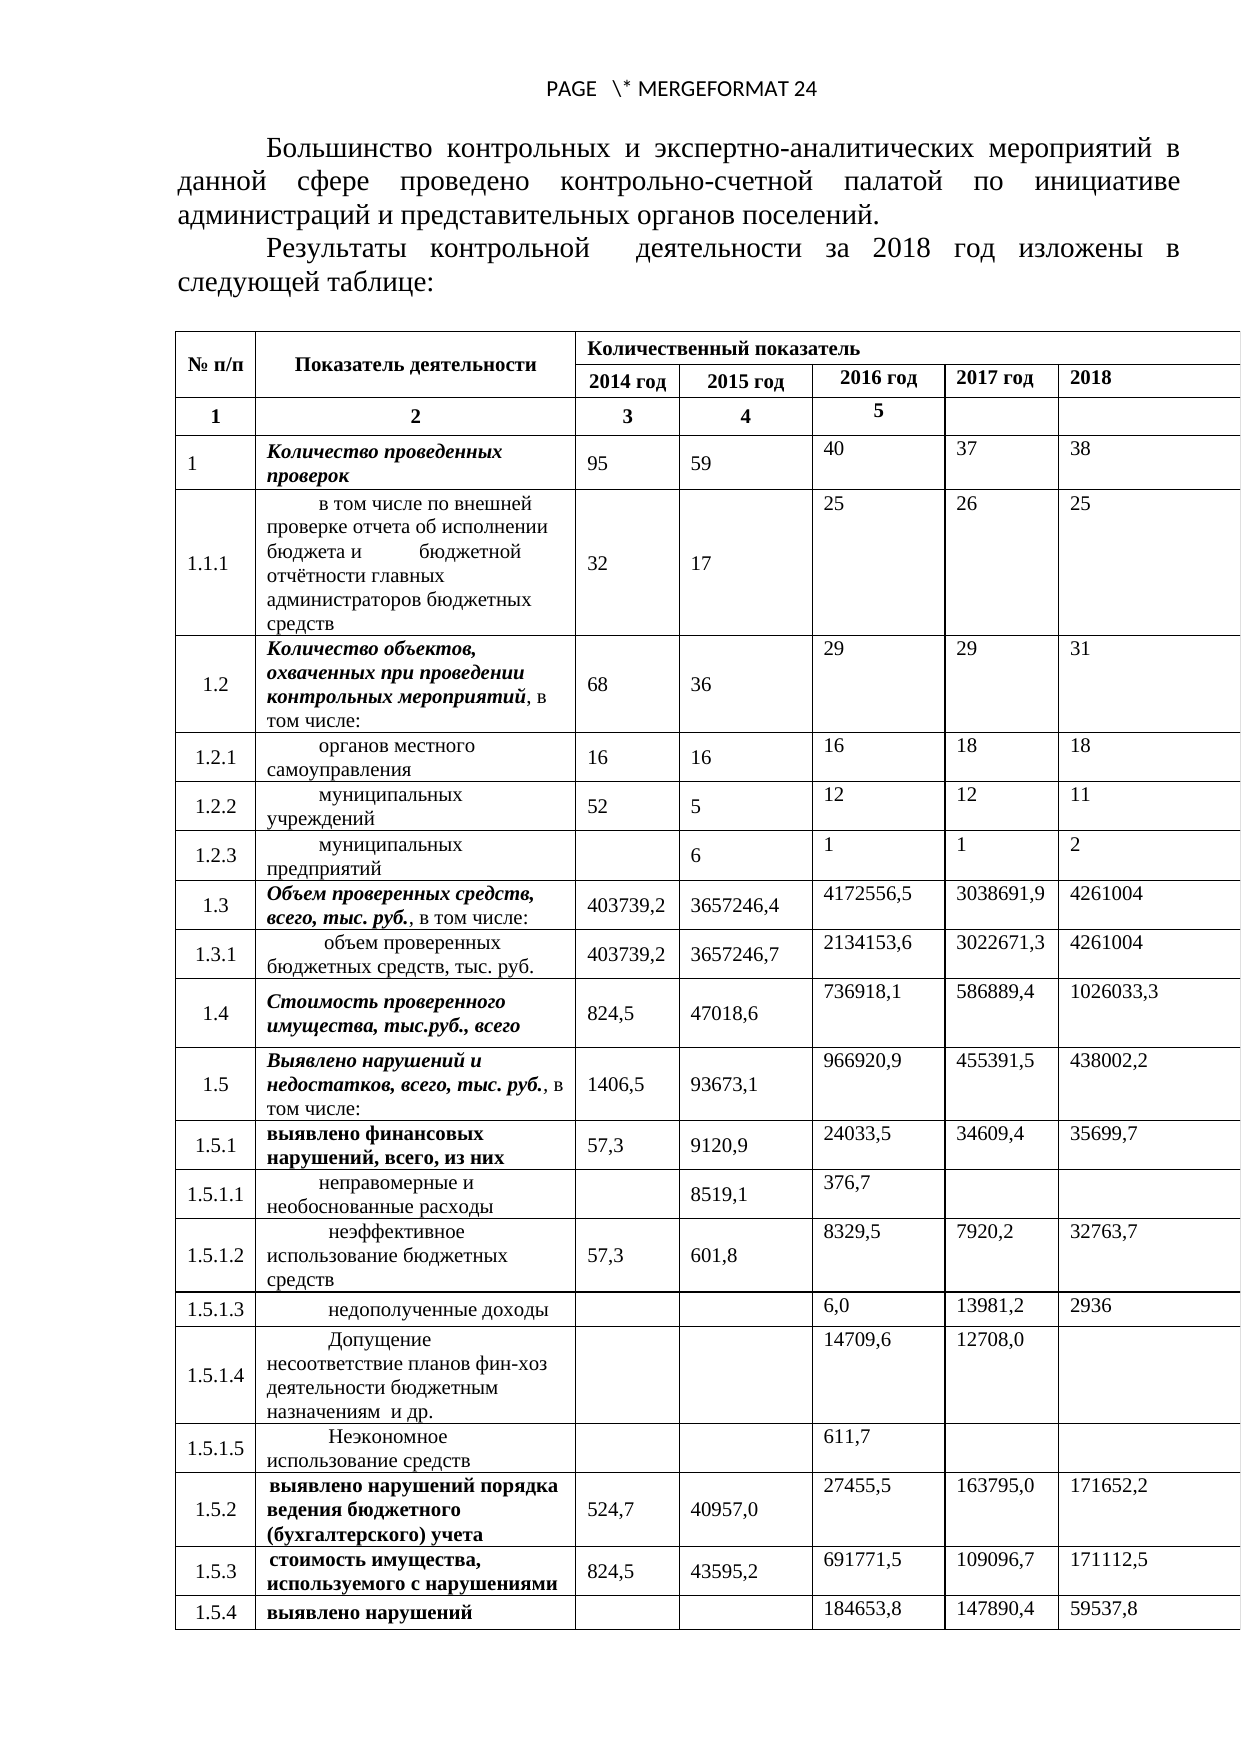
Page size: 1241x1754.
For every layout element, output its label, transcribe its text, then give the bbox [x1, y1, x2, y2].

table_header Количественный показатель [576, 332, 1240, 364]
table_cell 2936 [1059, 1293, 1240, 1326]
table_cell 11 [1059, 782, 1240, 830]
table_cell [946, 398, 1058, 435]
table_cell 32763,7 [1059, 1219, 1240, 1291]
table_cell [680, 1424, 812, 1472]
table_cell 29 [946, 636, 1058, 732]
table_cell 35699,7 [1059, 1121, 1240, 1169]
table_cell 2016 год [813, 365, 944, 397]
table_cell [256, 1596, 575, 1629]
table_cell [576, 831, 679, 879]
table_cell 40957,0 [680, 1473, 812, 1546]
table_cell 8519,1 [680, 1170, 812, 1218]
table_cell [576, 1596, 679, 1629]
table_cell 109096,7 [946, 1547, 1058, 1595]
text Большинство контрольных и экспертно-аналитических мероприятий в данной сфере проведено контрольно-счетной палатой по инициативе администраций и представительных органов поселений. [177, 130, 1181, 231]
table_cell 1.5 [176, 1048, 255, 1120]
table_cell 13981,2 [946, 1293, 1058, 1326]
table_cell 2 [1059, 831, 1240, 879]
table_cell 2134153,6 [813, 930, 944, 978]
table_cell 438002,2 [1059, 1048, 1240, 1120]
table_cell 37 [946, 436, 1058, 489]
table_cell 1.3.1 [176, 930, 255, 978]
table_cell 2017 год [946, 365, 1058, 397]
table_cell 1.2.2 [176, 782, 255, 830]
table_cell объем проверенных бюджетных средств, тыс. руб. [256, 930, 575, 978]
table_cell 1.5.1.2 [176, 1219, 255, 1291]
table_cell 36 [680, 636, 812, 732]
table_cell 2 [256, 398, 575, 435]
table_cell 171112,5 [1059, 1547, 1240, 1595]
table_cell 1.4 [176, 979, 255, 1047]
table_cell [680, 1293, 812, 1326]
table_cell 6 [680, 831, 812, 879]
table_cell 1.1.1 [176, 490, 255, 635]
table_cell 1.5.3 [176, 1547, 255, 1595]
table_cell 40 [813, 436, 944, 489]
table_cell Объем проверенных средств, всего, тыс. руб., в том числе: [256, 881, 575, 929]
table_cell 376,7 [813, 1170, 944, 1218]
table_cell 1.5.1.4 [176, 1327, 255, 1423]
table_cell 16 [680, 733, 812, 781]
table_cell 4172556,5 [813, 881, 944, 929]
table_cell выявлено финансовых нарушений, всего, из них [256, 1121, 575, 1169]
table_cell 1.5.1.3 [176, 1293, 255, 1326]
table_cell 736918,1 [813, 979, 944, 1047]
table_cell 403739,2 [576, 930, 679, 978]
table_cell 3022671,3 [946, 930, 1058, 978]
table_cell 57,3 [576, 1121, 679, 1169]
table_cell 824,5 [576, 1547, 679, 1595]
table_cell 25 [813, 490, 944, 635]
table_cell 12708,0 [946, 1327, 1058, 1423]
table_cell 163795,0 [946, 1473, 1058, 1546]
table_cell 2014 год [576, 365, 679, 397]
table_cell [1059, 1424, 1240, 1472]
table_cell [576, 1170, 679, 1218]
table_cell 1.5.4 [176, 1596, 255, 1629]
table_cell Стоимость проверенного имущества, тыс.руб., всего [256, 979, 575, 1047]
table_cell [1059, 1327, 1240, 1423]
table_cell 59 [680, 436, 812, 489]
table_cell 1 [946, 831, 1058, 879]
table_cell Выявлено нарушений и недостатков, всего, тыс. руб., в том числе: [256, 1048, 575, 1120]
table_cell недополученные доходы [256, 1293, 575, 1326]
table_cell 8329,5 [813, 1219, 944, 1291]
table_cell неправомерные и необоснованные расходы [256, 1170, 575, 1218]
table_cell 4 [680, 398, 812, 435]
table_cell 184653,8 [813, 1596, 944, 1629]
table_cell 1406,5 [576, 1048, 679, 1120]
table_cell [1059, 1170, 1240, 1218]
table_cell неэффективное использование бюджетных средств [256, 1219, 575, 1291]
table_cell 24033,5 [813, 1121, 944, 1169]
table_cell 4261004 [1059, 881, 1240, 929]
table_cell [1059, 398, 1240, 435]
table_cell 6,0 [813, 1293, 944, 1326]
table_cell 601,8 [680, 1219, 812, 1291]
table_header № п/п [176, 332, 255, 397]
table_cell 17 [680, 490, 812, 635]
table_cell выявлено нарушений порядка ведения бюджетного (бухгалтерского) учета [256, 1473, 575, 1546]
table_cell 1.2.1 [176, 733, 255, 781]
table_cell [946, 1424, 1058, 1472]
table_cell 611,7 [813, 1424, 944, 1472]
table_cell 12 [946, 782, 1058, 830]
table_cell 5 [680, 782, 812, 830]
table_cell 2015 год [680, 365, 812, 397]
table_cell 7920,2 [946, 1219, 1058, 1291]
table_cell 691771,5 [813, 1547, 944, 1595]
table_cell 455391,5 [946, 1048, 1058, 1120]
table_cell 14709,6 [813, 1327, 944, 1423]
text Результаты контрольной деятельности за 2018 год изложены в следующей таблице: [177, 231, 1181, 298]
table_cell 12 [813, 782, 944, 830]
table_cell 5 [813, 398, 944, 435]
table_cell 1026033,3 [1059, 979, 1240, 1047]
table_cell 18 [946, 733, 1058, 781]
table_cell 16 [576, 733, 679, 781]
table_cell в том числе по внешней проверке отчета об исполнении бюджета и бюджетной отчётности главных администраторов бюджетных средств [256, 490, 575, 635]
table_cell органов местного самоуправления [256, 733, 575, 781]
table_cell 47018,6 [680, 979, 812, 1047]
table_cell 95 [576, 436, 679, 489]
table_cell 26 [946, 490, 1058, 635]
table_cell Неэкономное использование средств [256, 1424, 575, 1472]
table_cell 3 [576, 398, 679, 435]
table_cell стоимость имущества, используемого с нарушениями [256, 1547, 575, 1595]
table_cell 9120,9 [680, 1121, 812, 1169]
table_cell 38 [1059, 436, 1240, 489]
table_cell 29 [813, 636, 944, 732]
table_header Показатель деятельности [256, 332, 575, 397]
table_cell 52 [576, 782, 679, 830]
table_cell 1.5.1.1 [176, 1170, 255, 1218]
table_cell 3657246,7 [680, 930, 812, 978]
table_cell 18 [1059, 733, 1240, 781]
table_cell 3657246,4 [680, 881, 812, 929]
table_cell 57,3 [576, 1219, 679, 1291]
table_cell [680, 1596, 812, 1629]
table_cell 3038691,9 [946, 881, 1058, 929]
table_cell 68 [576, 636, 679, 732]
table_cell 147890,4 [946, 1596, 1058, 1629]
table_cell 403739,2 [576, 881, 679, 929]
table_cell 1 [176, 436, 255, 489]
table_cell 1.3 [176, 881, 255, 929]
table_cell Допущение несоответствие планов фин-хоз деятельности бюджетным назначениям и др. [256, 1327, 575, 1423]
table_cell 586889,4 [946, 979, 1058, 1047]
table_cell 1 [176, 398, 255, 435]
table_cell [576, 1424, 679, 1472]
table_cell 31 [1059, 636, 1240, 732]
table_cell 27455,5 [813, 1473, 944, 1546]
table_cell [576, 1293, 679, 1326]
table_cell 1 [813, 831, 944, 879]
table_cell 966920,9 [813, 1048, 944, 1120]
table_cell 25 [1059, 490, 1240, 635]
table_cell [946, 1170, 1058, 1218]
table_cell муниципальных предприятий [256, 831, 575, 879]
table_cell 16 [813, 733, 944, 781]
table_cell 59537,8 [1059, 1596, 1240, 1629]
table_cell 524,7 [576, 1473, 679, 1546]
table_cell 2018 [1059, 365, 1240, 397]
table_cell 32 [576, 490, 679, 635]
table_cell 4261004 [1059, 930, 1240, 978]
table_cell 1.5.2 [176, 1473, 255, 1546]
table_cell 824,5 [576, 979, 679, 1047]
table_cell [680, 1327, 812, 1423]
table_cell муниципальных учреждений [256, 782, 575, 830]
table_cell 1.2.3 [176, 831, 255, 879]
table_cell 34609,4 [946, 1121, 1058, 1169]
table_cell 93673,1 [680, 1048, 812, 1120]
table_cell 1.5.1.5 [176, 1424, 255, 1472]
table_cell Количество проведенных проверок [256, 436, 575, 489]
table_cell 1.2 [176, 636, 255, 732]
table_cell [576, 1327, 679, 1423]
table_cell 171652,2 [1059, 1473, 1240, 1546]
table_cell 43595,2 [680, 1547, 812, 1595]
table_cell Количество объектов, охваченных при проведении контрольных мероприятий, в том числе: [256, 636, 575, 732]
table_cell 1.5.1 [176, 1121, 255, 1169]
